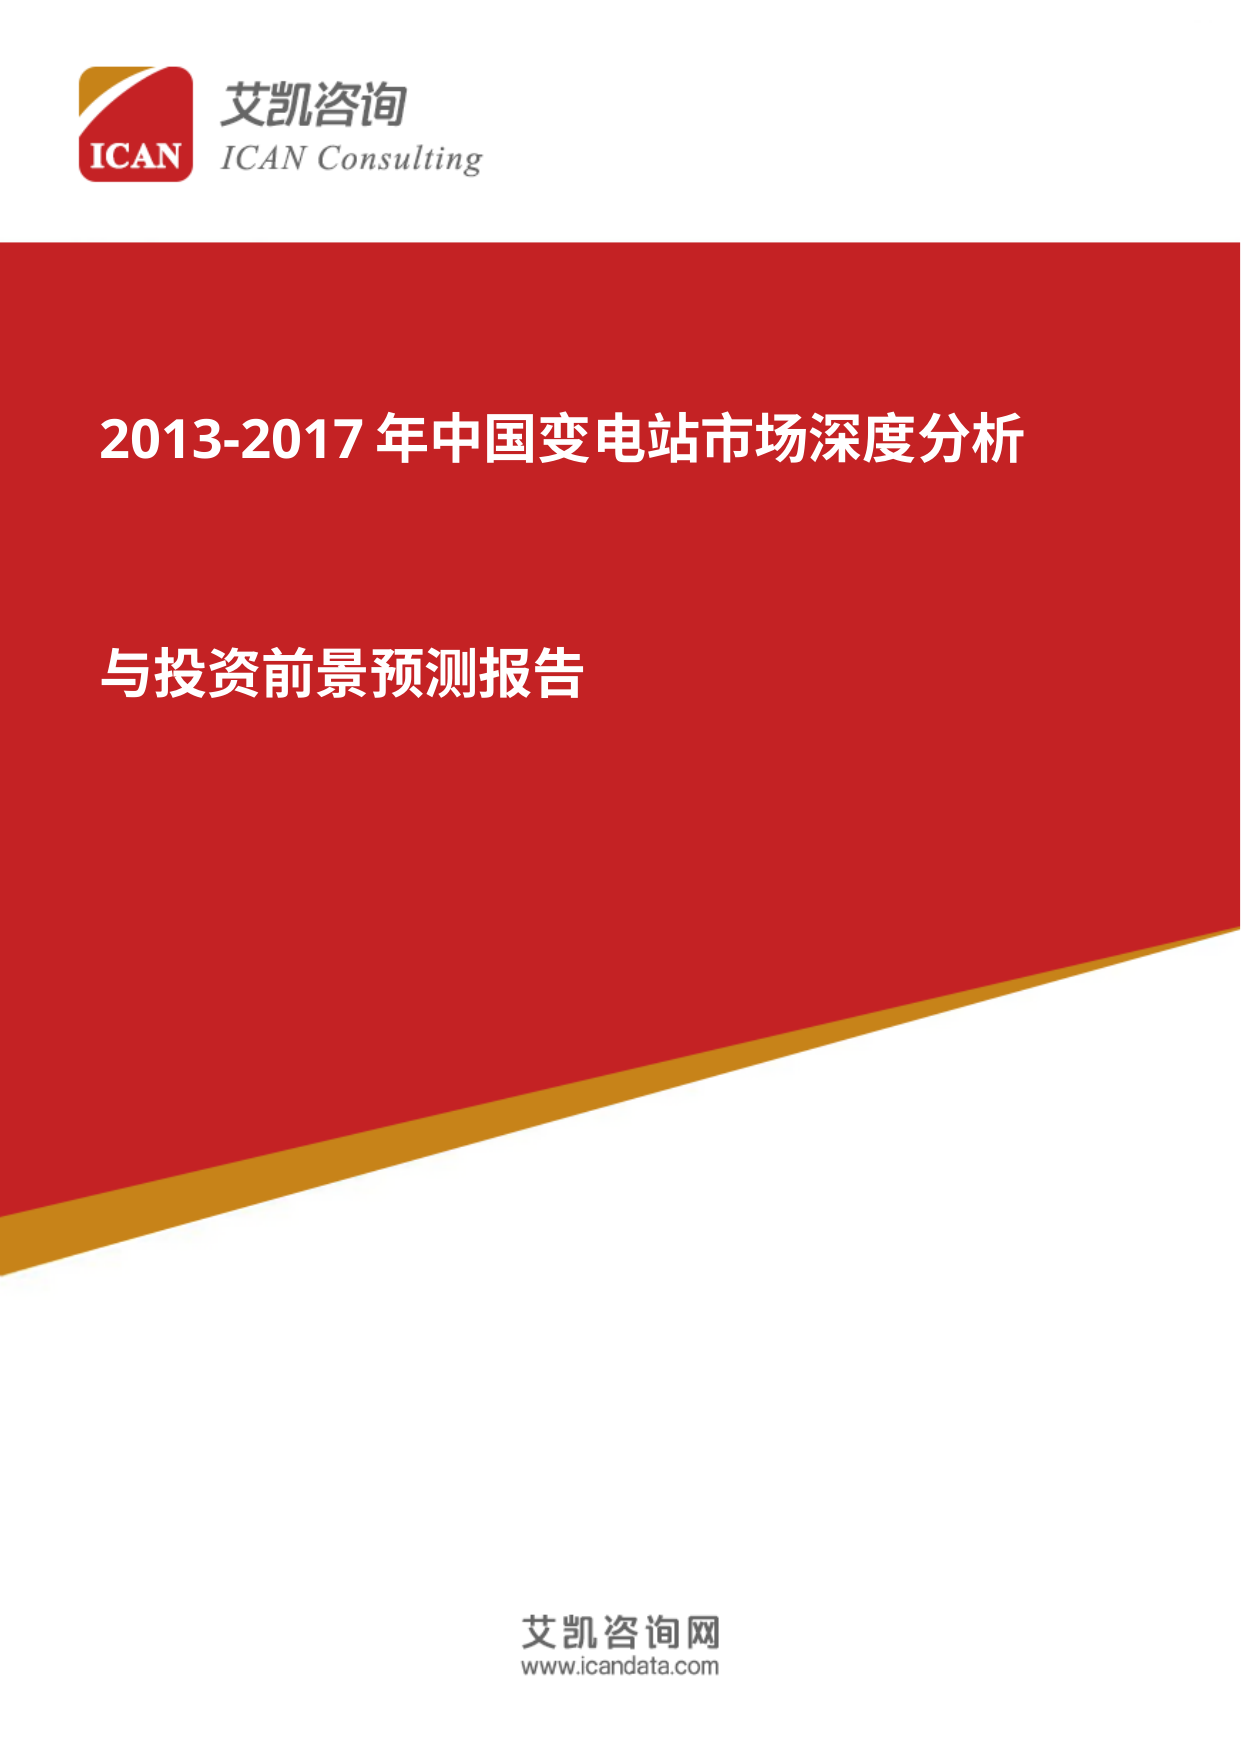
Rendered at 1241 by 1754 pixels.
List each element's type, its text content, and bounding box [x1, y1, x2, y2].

picture [0, 5, 1241, 1754]
subtitle 2013-2017年中国变电站市场深度分析与投资前景预测报告 [99, 386, 1053, 718]
